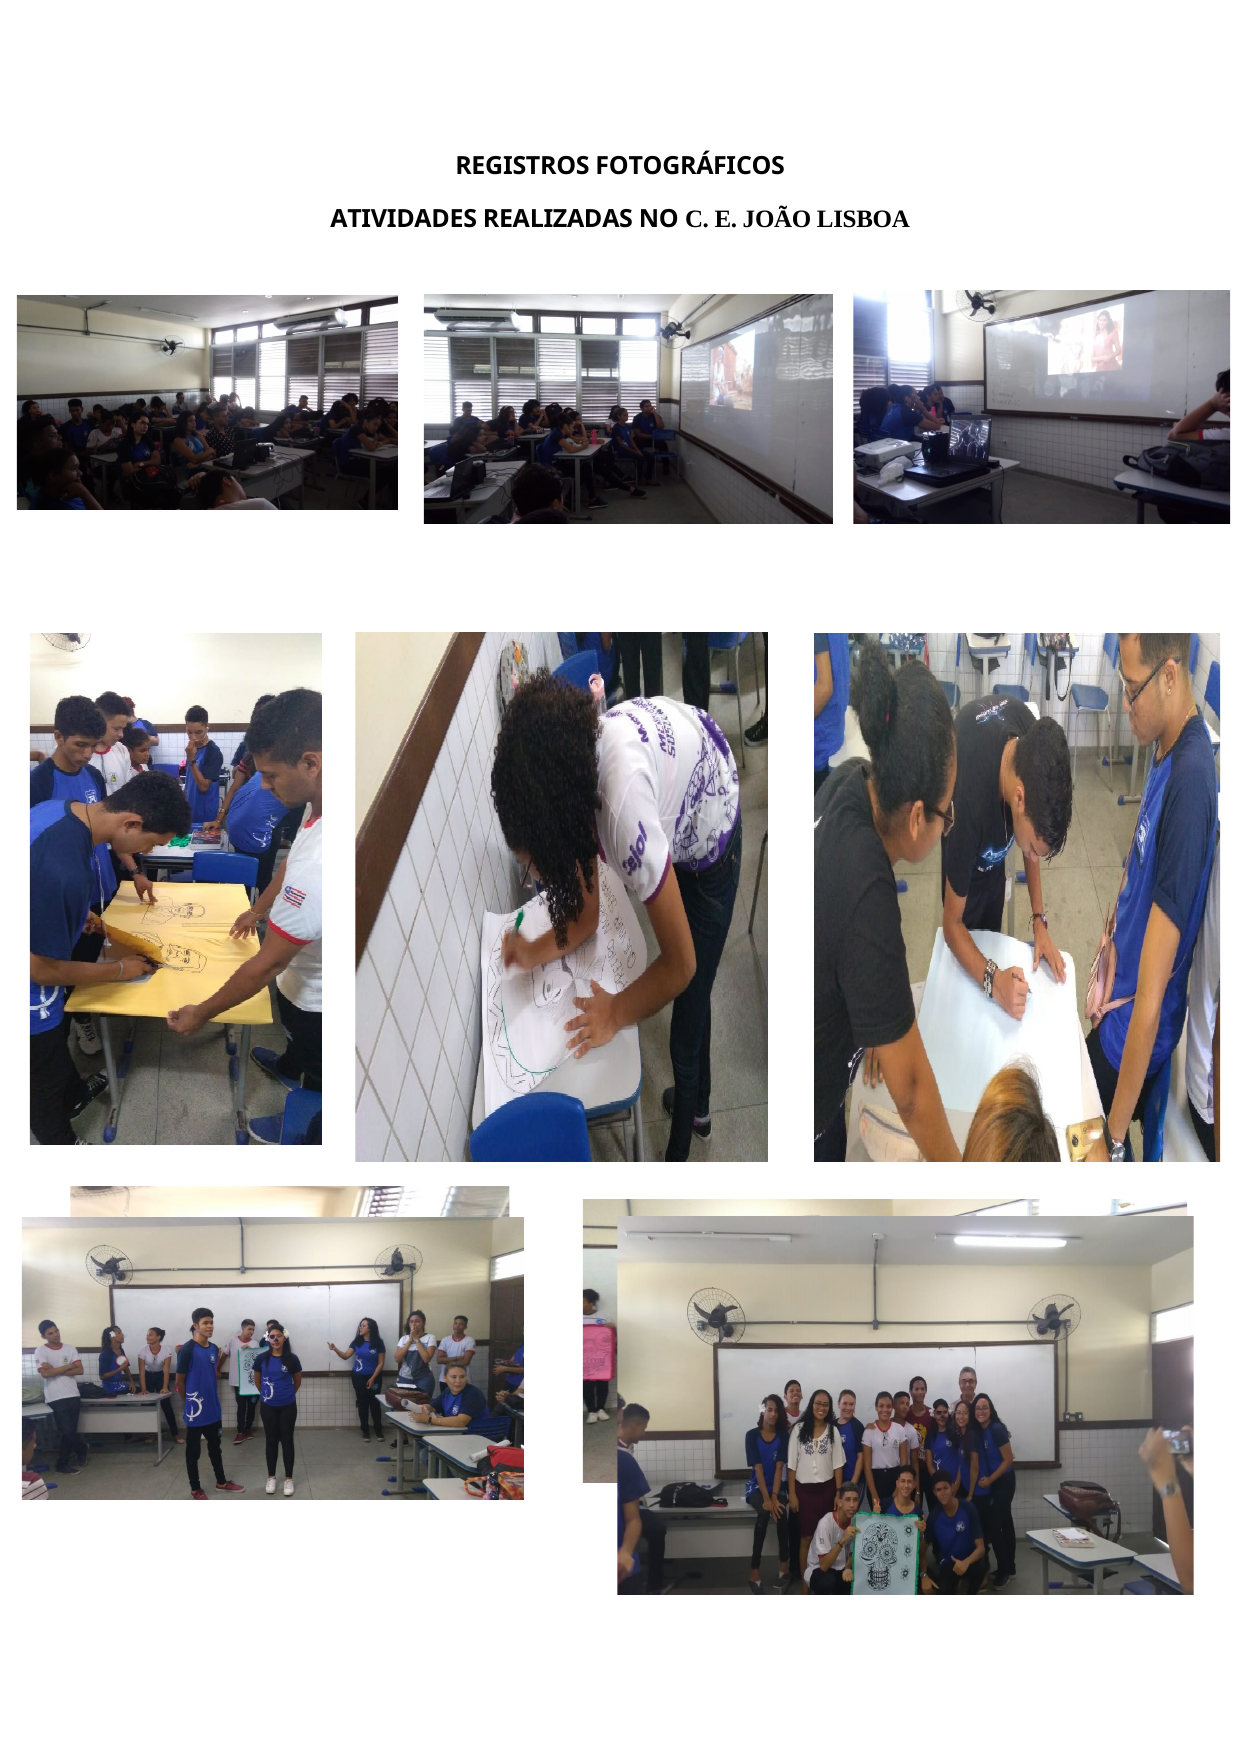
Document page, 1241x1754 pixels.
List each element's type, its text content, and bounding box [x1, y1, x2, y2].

picture [814, 633, 1221, 1162]
picture [21, 1186, 524, 1500]
picture [582, 1199, 1194, 1595]
picture [29, 633, 322, 1145]
text REGISTROS FOTOGRÁFICOS [177, 148, 1063, 182]
text ATIVIDADES REALIZADAS NO C. E. JOÃO LISBOA [177, 201, 1063, 235]
picture [853, 290, 1231, 524]
picture [355, 632, 768, 1162]
picture [16, 295, 398, 510]
picture [423, 294, 833, 524]
